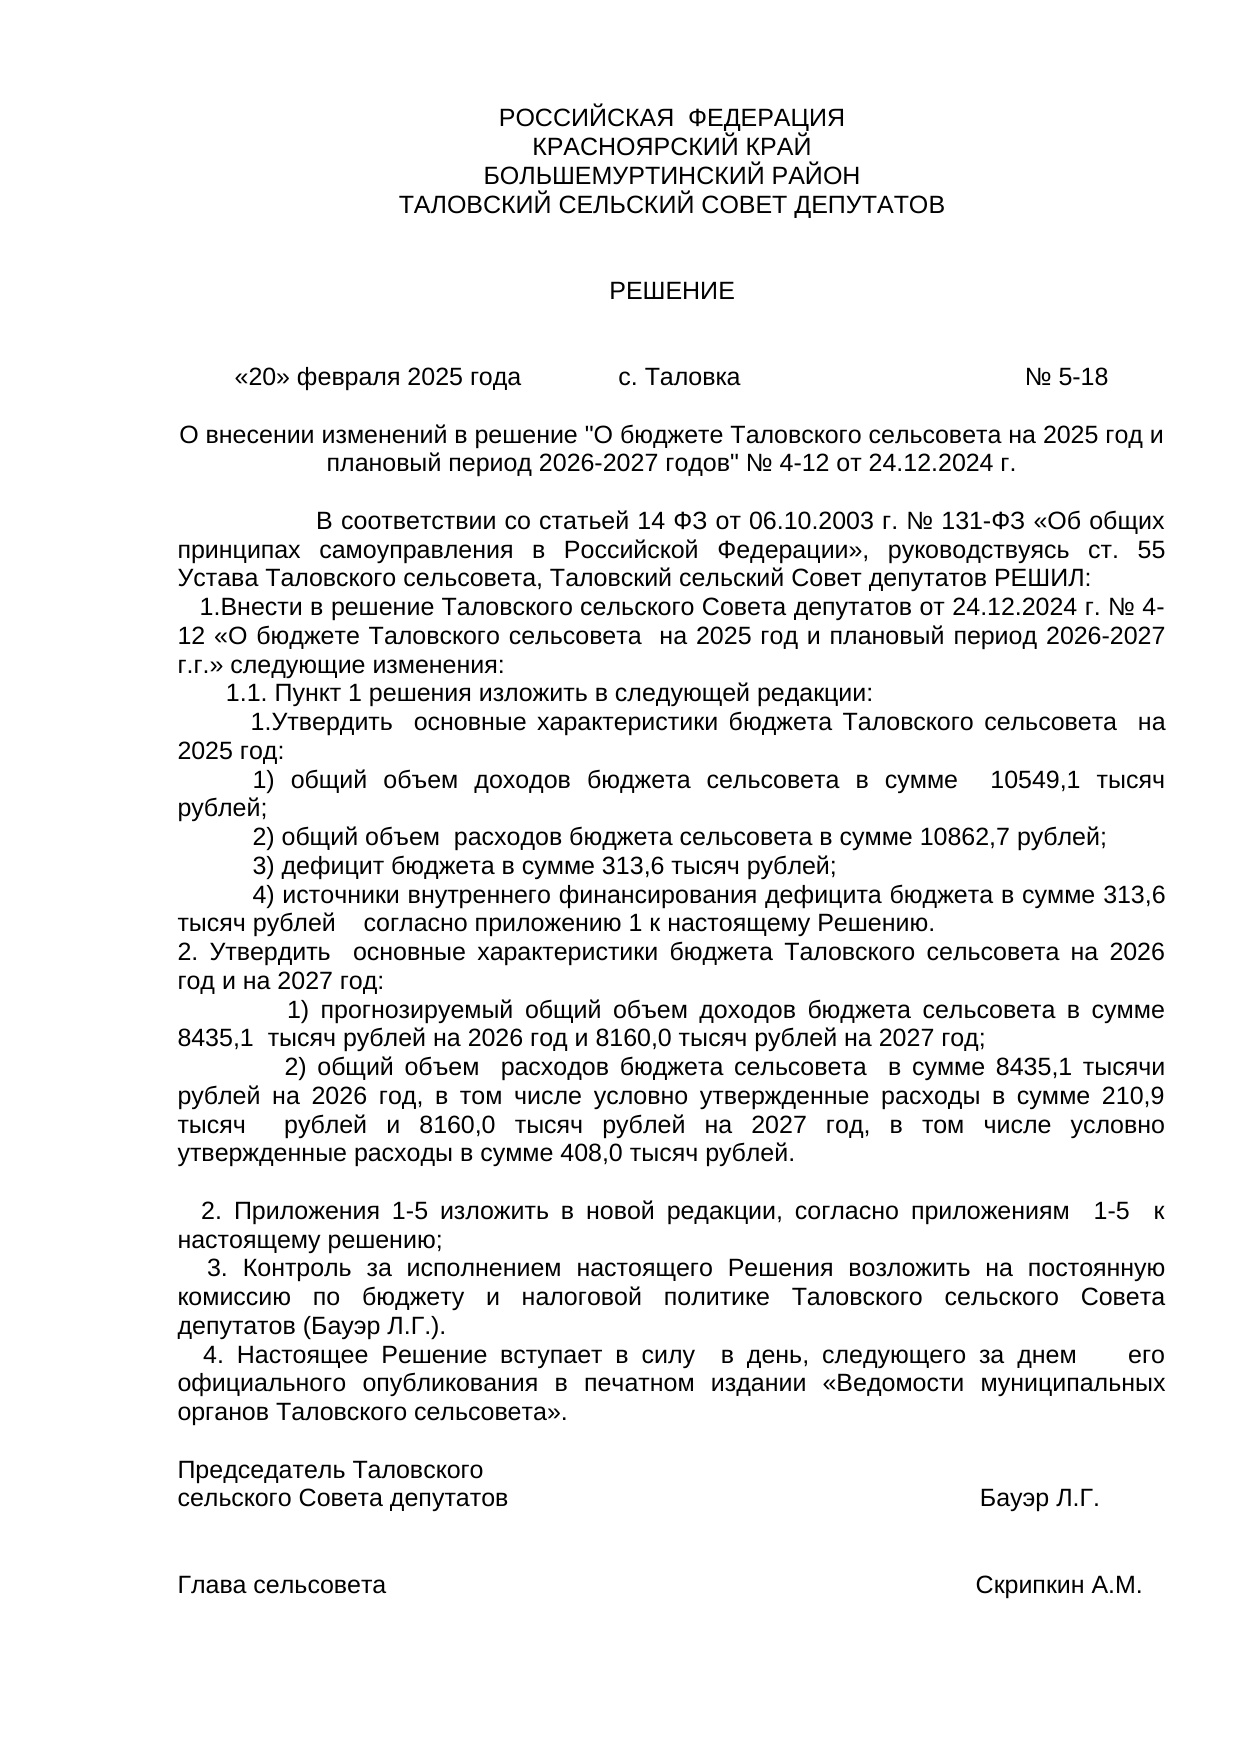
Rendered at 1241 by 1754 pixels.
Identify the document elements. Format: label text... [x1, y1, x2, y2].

text 1) прогнозируемый общий объем доходов бюджета сельсовета в сумме 8435,1 тысяч рублей на 2026 год и 8160,0 тысяч рублей на 2027 год; [177, 995, 1167, 1052]
text РЕШЕНИЕ [177, 276, 1167, 305]
title РОССИЙСКАЯ ФЕДЕРАЦИЯ [177, 103, 1167, 132]
text 1.1. Пункт 1 решения изложить в следующей редакции: [177, 678, 1167, 707]
text Председатель Таловского [177, 1455, 1167, 1483]
text 1.Утвердить основные характеристики бюджета Таловского сельсовета на 2025 год: [177, 707, 1167, 765]
text 4. Настоящее Решение вступает в силу в день, следующего за днем его официального опубликования в печатном издании «Ведомости муниципальных органов Таловского сельсовета». [177, 1340, 1167, 1426]
text 3) дефицит бюджета в сумме 313,6 тысяч рублей; [177, 851, 1167, 880]
text Глава сельсовета Скрипкин А.М. [177, 1570, 1167, 1598]
text В соответствии со статьей 14 ФЗ от 06.10.2003 г. № 131-ФЗ «Об общих принципах самоуправления в Российской Федерации», руководствуясь ст. 55 Устава Таловского сельсовета, Таловский сельский Совет депутатов РЕШИЛ: [177, 506, 1167, 592]
title БОЛЬШЕМУРТИНСКИЙ РАЙОН [177, 161, 1167, 190]
text О внесении изменений в решение "О бюджете Таловского сельсовета на 2025 год и плановый период 2026-2027 годов" № 4-12 от 24.12.2024 г. [177, 420, 1167, 477]
text 2) общий объем расходов бюджета сельсовета в сумме 8435,1 тысячи рублей на 2026 год, в том числе условно утвержденные расходы в сумме 210,9 тысяч рублей и 8160,0 тысяч рублей на 2027 год, в том числе условно утвержденные расходы в сумме 408,0 тысяч рублей. [177, 1052, 1167, 1167]
text 2. Утвердить основные характеристики бюджета Таловского сельсовета на 2026 год и на 2027 год: [177, 937, 1167, 995]
text 1.Внести в решение Таловского сельского Совета депутатов от 24.12.2024 г. № 4-12 «О бюджете Таловского сельсовета на 2025 год и плановый период 2026-2027 г.г.» следующие изменения: [177, 592, 1167, 678]
text сельского Совета депутатов Бауэр Л.Г. [177, 1483, 1167, 1512]
title ТАЛОВСКИЙ СЕЛЬСКИЙ СОВЕТ ДЕПУТАТОВ [177, 190, 1167, 218]
text 4) источники внутреннего финансирования дефицита бюджета в сумме 313,6 тысяч рублей согласно приложению 1 к настоящему Решению. [177, 880, 1167, 937]
text 2. Приложения 1-5 изложить в новой редакции, согласно приложениям 1-5 к настоящему решению; [177, 1196, 1167, 1253]
title КРАСНОЯРСКИЙ КРАЙ [177, 132, 1167, 161]
text 3. Контроль за исполнением настоящего Решения возложить на постоянную комиссию по бюджету и налоговой политике Таловского сельского Совета депутатов (Бауэр Л.Г.). [177, 1253, 1167, 1340]
text «20» февраля 2025 года с. Таловка № 5-18 [177, 362, 1167, 391]
text 1) общий объем доходов бюджета сельсовета в сумме 10549,1 тысяч рублей; [177, 765, 1167, 822]
text 2) общий объем расходов бюджета сельсовета в сумме 10862,7 рублей; [177, 822, 1167, 851]
